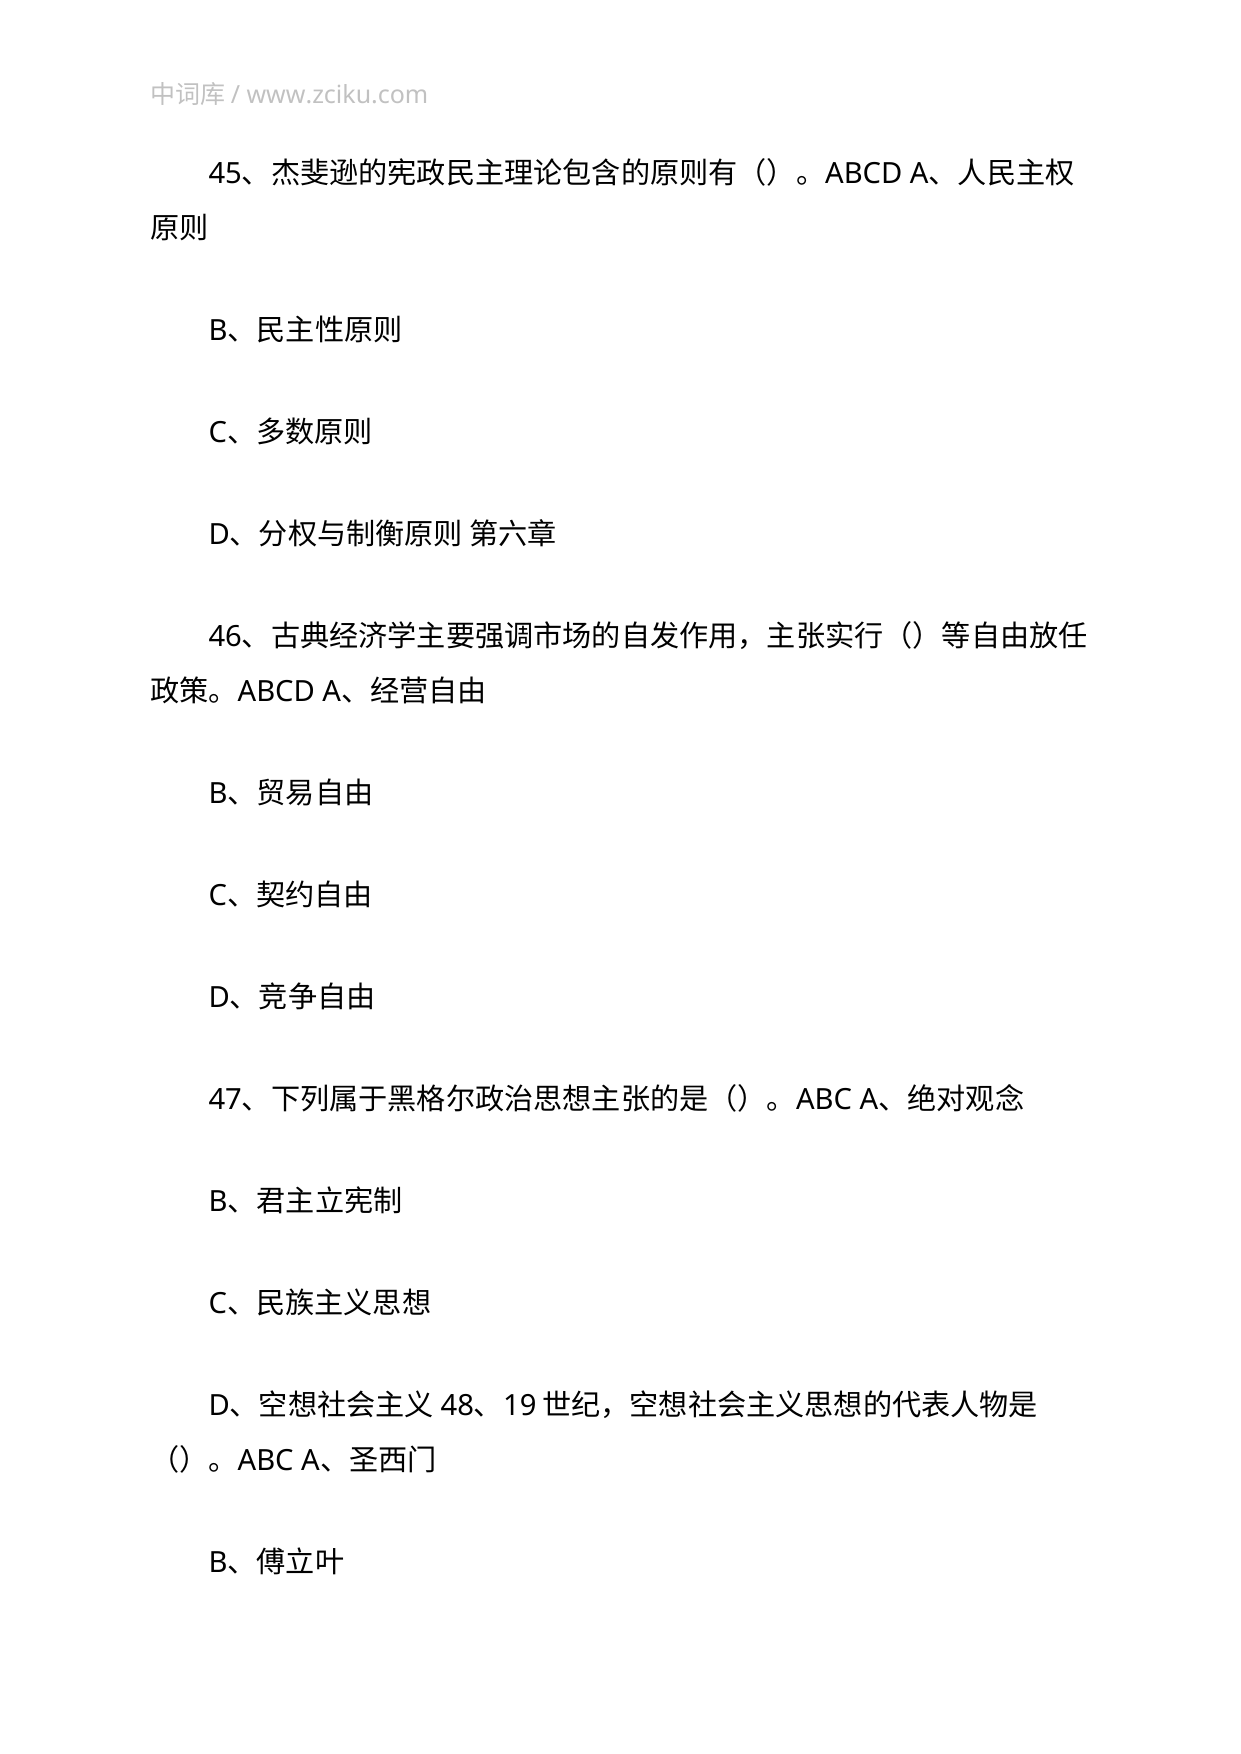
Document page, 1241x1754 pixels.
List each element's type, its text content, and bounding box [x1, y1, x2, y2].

text D、分权与制衡原则 第六章 [150, 511, 1090, 553]
text 46、古典经济学主要强调市场的自发作用，主张实行（）等自由放任政策。ABCD A、经营自由 [150, 613, 1090, 710]
text B、君主立宪制 [150, 1178, 1090, 1220]
text D、竞争自由 [150, 974, 1090, 1016]
text C、民族主义思想 [150, 1279, 1090, 1322]
text 47、下列属于黑格尔政治思想主张的是（）。ABC A、绝对观念 [150, 1076, 1090, 1118]
text B、贸易自由 [150, 770, 1090, 812]
text B、民主性原则 [150, 307, 1090, 349]
text C、多数原则 [150, 409, 1090, 451]
text 45、杰斐逊的宪政民主理论包含的原则有（）。ABCD A、人民主权原则 [150, 150, 1090, 247]
text D、空想社会主义 48、19世纪，空想社会主义思想的代表人物是（）。ABC A、圣西门 [150, 1382, 1090, 1479]
text B、傅立叶 [150, 1538, 1090, 1581]
text C、契约自由 [150, 872, 1090, 914]
